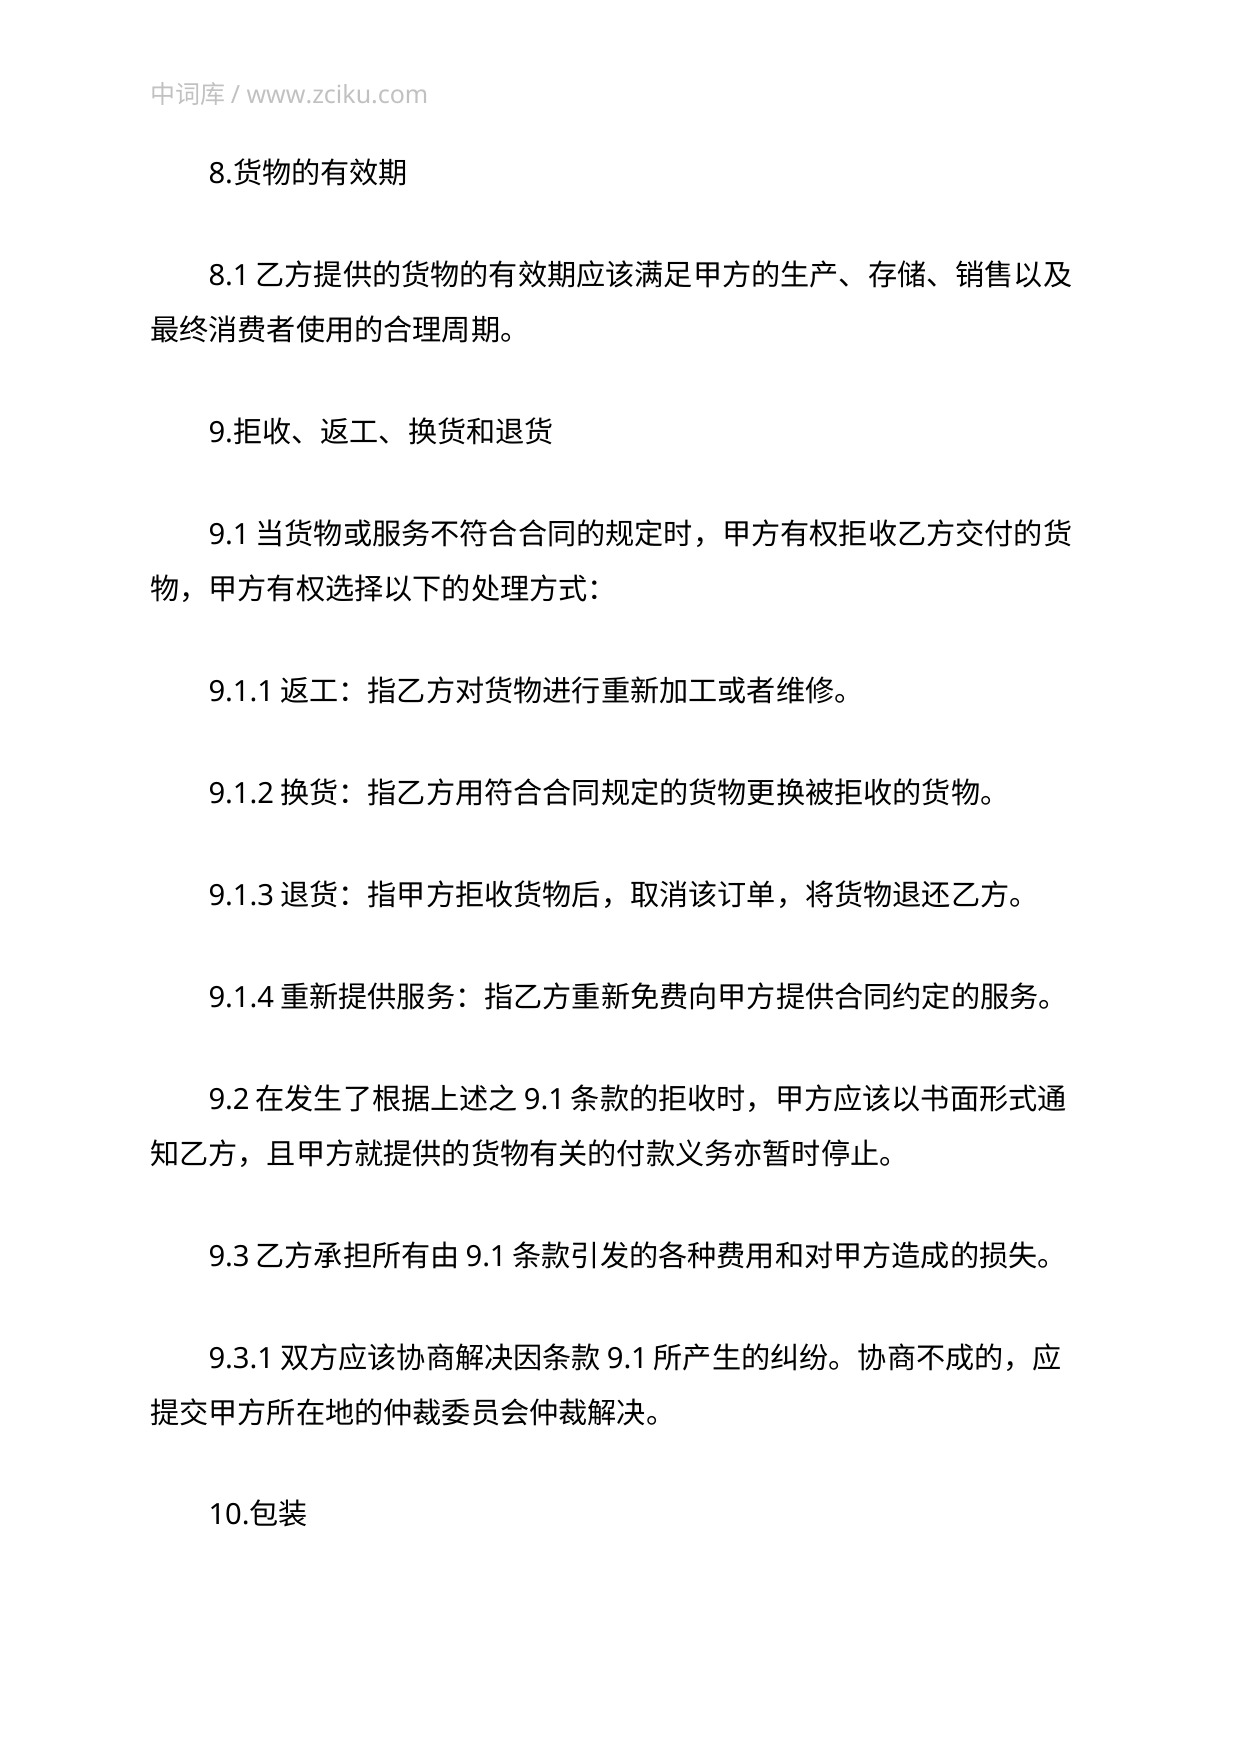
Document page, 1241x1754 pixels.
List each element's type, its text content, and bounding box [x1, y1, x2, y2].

text 9.1.1返工：指乙方对货物进行重新加工或者维修。 [150, 667, 1090, 710]
text 9.3.1双方应该协商解决因条款9.1所产生的纠纷。协商不成的，应提交甲方所在地的仲裁委员会仲裁解决。 [150, 1334, 1090, 1431]
text 9.3乙方承担所有由9.1条款引发的各种费用和对甲方造成的损失。 [150, 1232, 1090, 1274]
text 8.货物的有效期 [150, 150, 1090, 192]
text 9.1.2换货：指乙方用符合合同规定的货物更换被拒收的货物。 [150, 769, 1090, 812]
text 8.1乙方提供的货物的有效期应该满足甲方的生产、存储、销售以及最终消费者使用的合理周期。 [150, 252, 1090, 349]
text 9.1当货物或服务不符合合同的规定时，甲方有权拒收乙方交付的货物，甲方有权选择以下的处理方式： [150, 511, 1090, 608]
text 9.1.4重新提供服务：指乙方重新免费向甲方提供合同约定的服务。 [150, 973, 1090, 1016]
text 9.1.3退货：指甲方拒收货物后，取消该订单，将货物退还乙方。 [150, 871, 1090, 914]
text 9.拒收、返工、换货和退货 [150, 409, 1090, 451]
text 9.2在发生了根据上述之9.1条款的拒收时，甲方应该以书面形式通知乙方，且甲方就提供的货物有关的付款义务亦暂时停止。 [150, 1075, 1090, 1173]
text 10.包装 [150, 1491, 1090, 1533]
